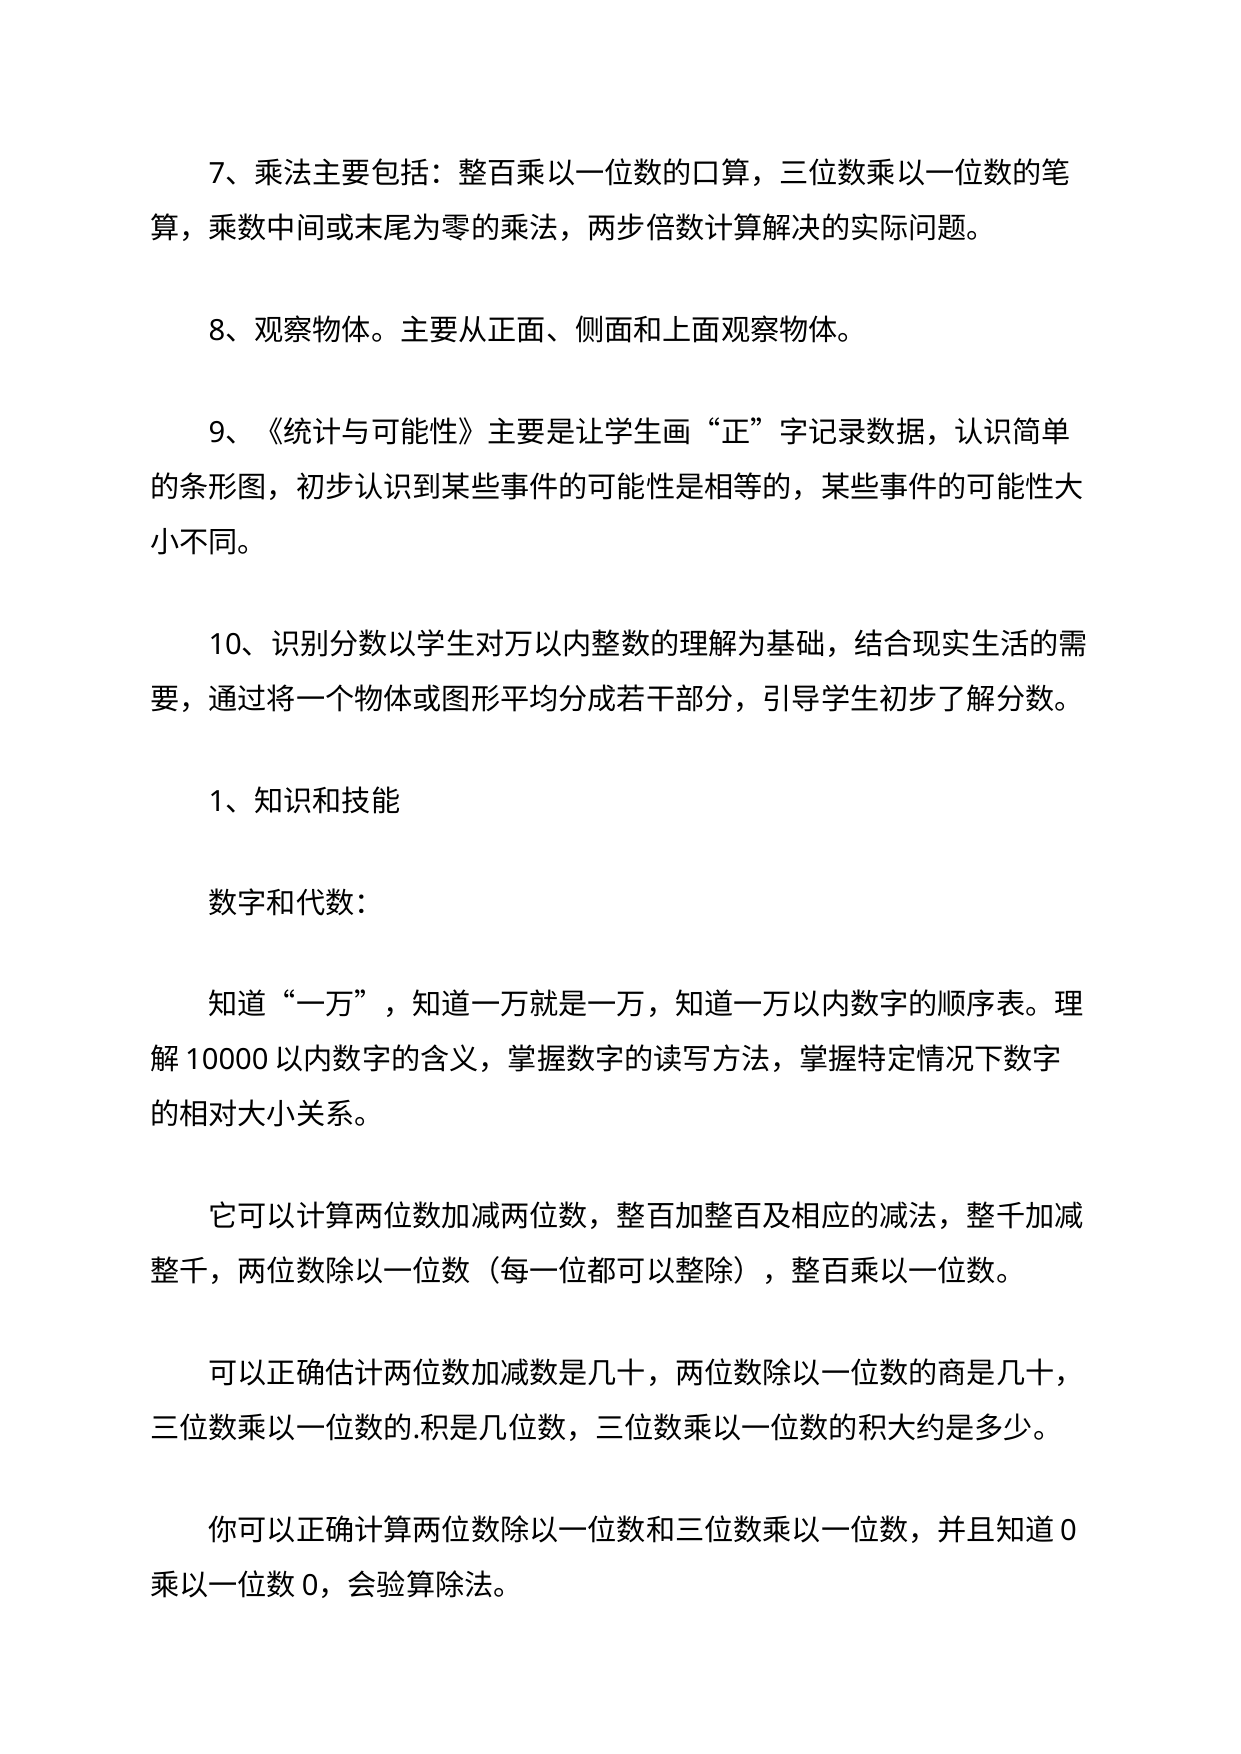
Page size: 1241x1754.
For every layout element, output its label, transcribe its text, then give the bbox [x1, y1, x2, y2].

text 可以正确估计两位数加减数是几十，两位数除以一位数的商是几十，三位数乘以一位数的.积是几位数，三位数乘以一位数的积大约是多少。 [150, 1349, 1090, 1447]
text 知道“一万”，知道一万就是一万，知道一万以内数字的顺序表。理解10000以内数字的含义，掌握数字的读写方法，掌握特定情况下数字的相对大小关系。 [150, 981, 1090, 1133]
text 数字和代数： [150, 879, 1090, 921]
text 1、知识和技能 [150, 777, 1090, 819]
text 7、乘法主要包括：整百乘以一位数的口算，三位数乘以一位数的笔算，乘数中间或末尾为零的乘法，两步倍数计算解决的实际问题。 [150, 150, 1090, 247]
text 8、观察物体。主要从正面、侧面和上面观察物体。 [150, 307, 1090, 349]
text 你可以正确计算两位数除以一位数和三位数乘以一位数，并且知道0乘以一位数0，会验算除法。 [150, 1506, 1090, 1603]
text 它可以计算两位数加减两位数，整百加整百及相应的减法，整千加减整千，两位数除以一位数（每一位都可以整除），整百乘以一位数。 [150, 1193, 1090, 1290]
text 10、识别分数以学生对万以内整数的理解为基础，结合现实生活的需要，通过将一个物体或图形平均分成若干部分，引导学生初步了解分数。 [150, 620, 1090, 718]
text 9、《统计与可能性》主要是让学生画“正”字记录数据，认识简单的条形图，初步认识到某些事件的可能性是相等的，某些事件的可能性大小不同。 [150, 409, 1090, 561]
